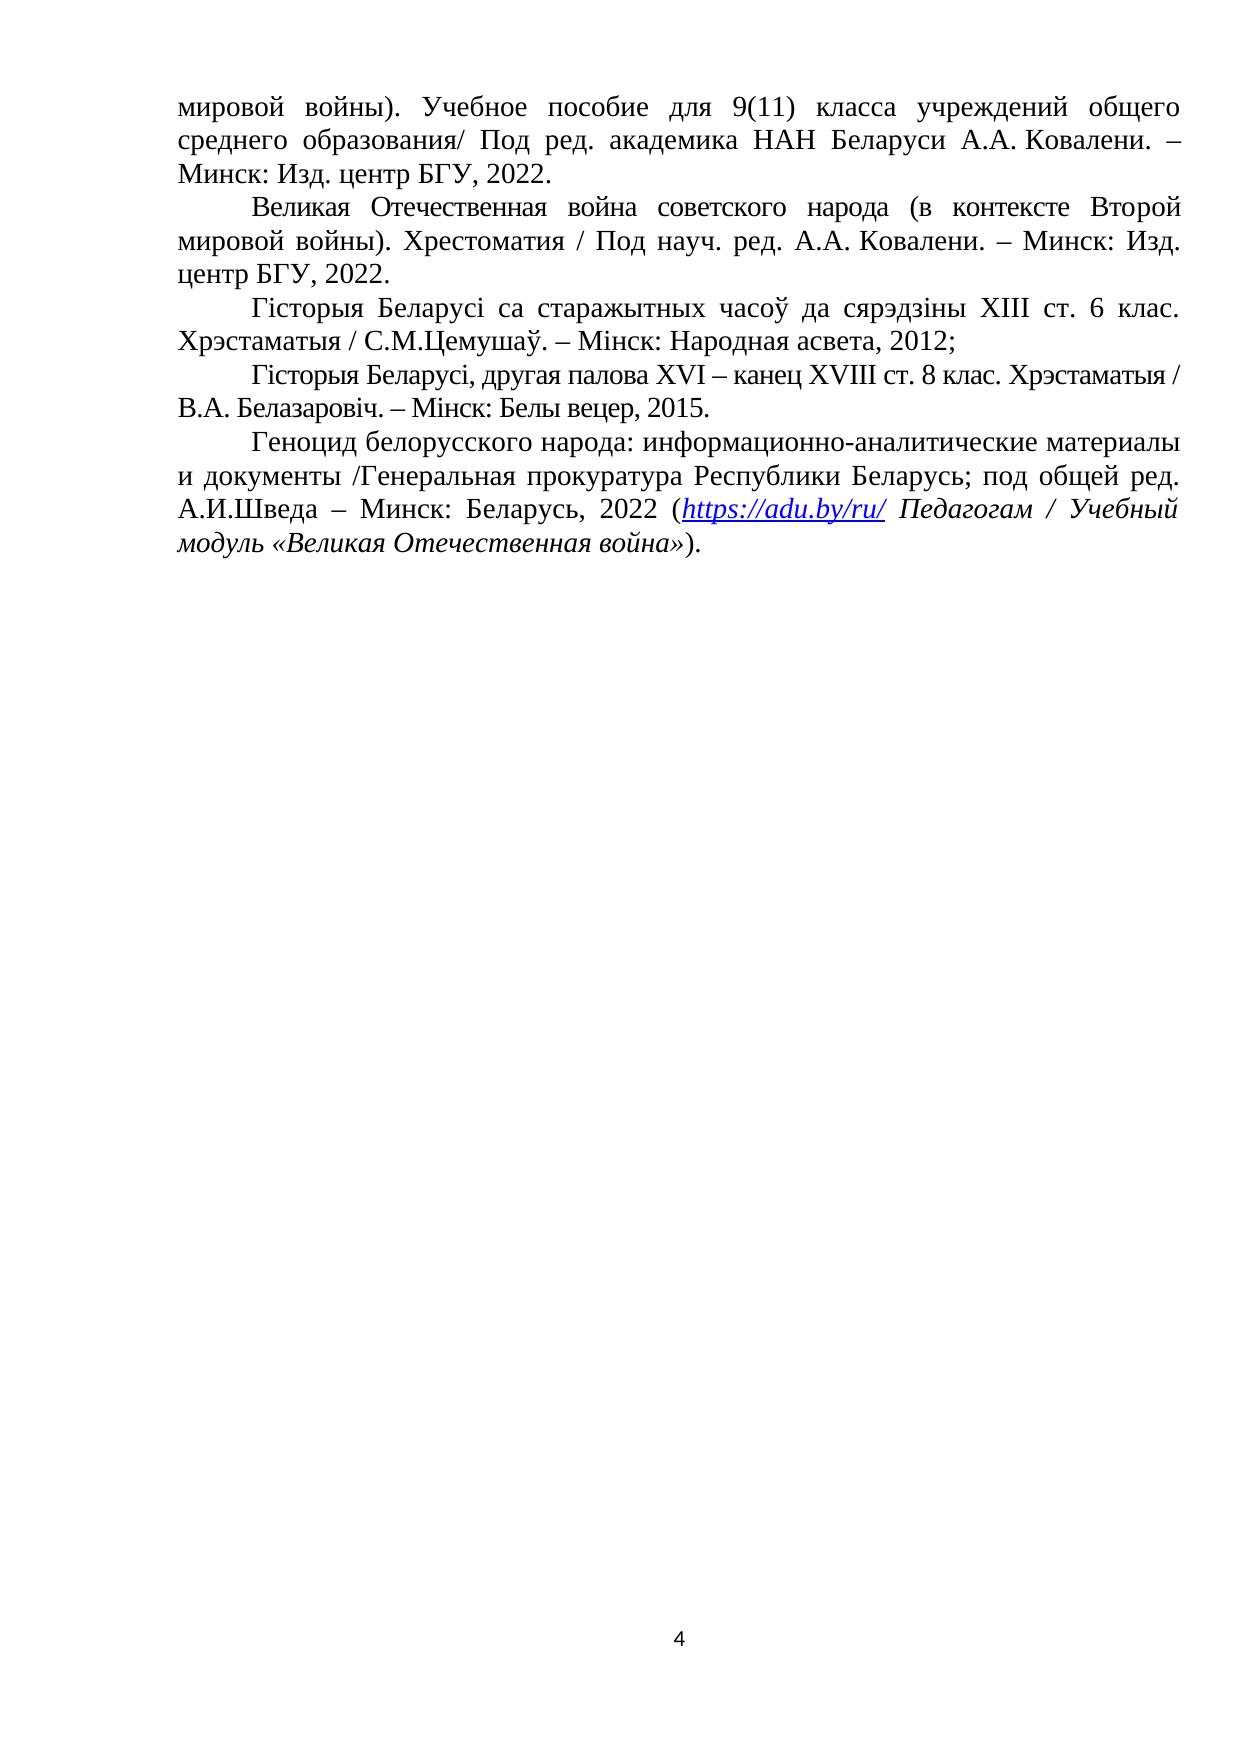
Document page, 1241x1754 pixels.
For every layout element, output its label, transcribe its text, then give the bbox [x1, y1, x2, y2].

text Великая Отечественная война советского народа (в контексте Второй мировой войны). Хрестоматия / Под науч. ред. А.А. Ковалени. – Минск: Изд. центр БГУ, 2022. [177, 189, 1181, 290]
text Гісторыя Беларусі са старажытных часоў да сярэдзіны ХІІІ ст. 6 клас. Хрэстаматыя / С.М.Цемушаў. – Мінск: Народная асвета, 2012; [177, 290, 1181, 357]
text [177, 89, 1181, 189]
text Гісторыя Беларусі, другая палова XVI – канец XVIII ст. 8 клас. Хрэстаматыя / В.А. Белазаровіч. – Мінск: Белы вецер, 2015. [177, 357, 1181, 424]
text Геноцид белорусского народа: информационно-аналитические материалы и документы /Генеральная прокуратура Республики Беларусь; под общей ред. А.И.Шведа – Минск: Беларусь, 2022 (https://adu.by/ru/ Педагогам / Учебный модуль «Великая Отечественная война»). [177, 424, 1181, 558]
